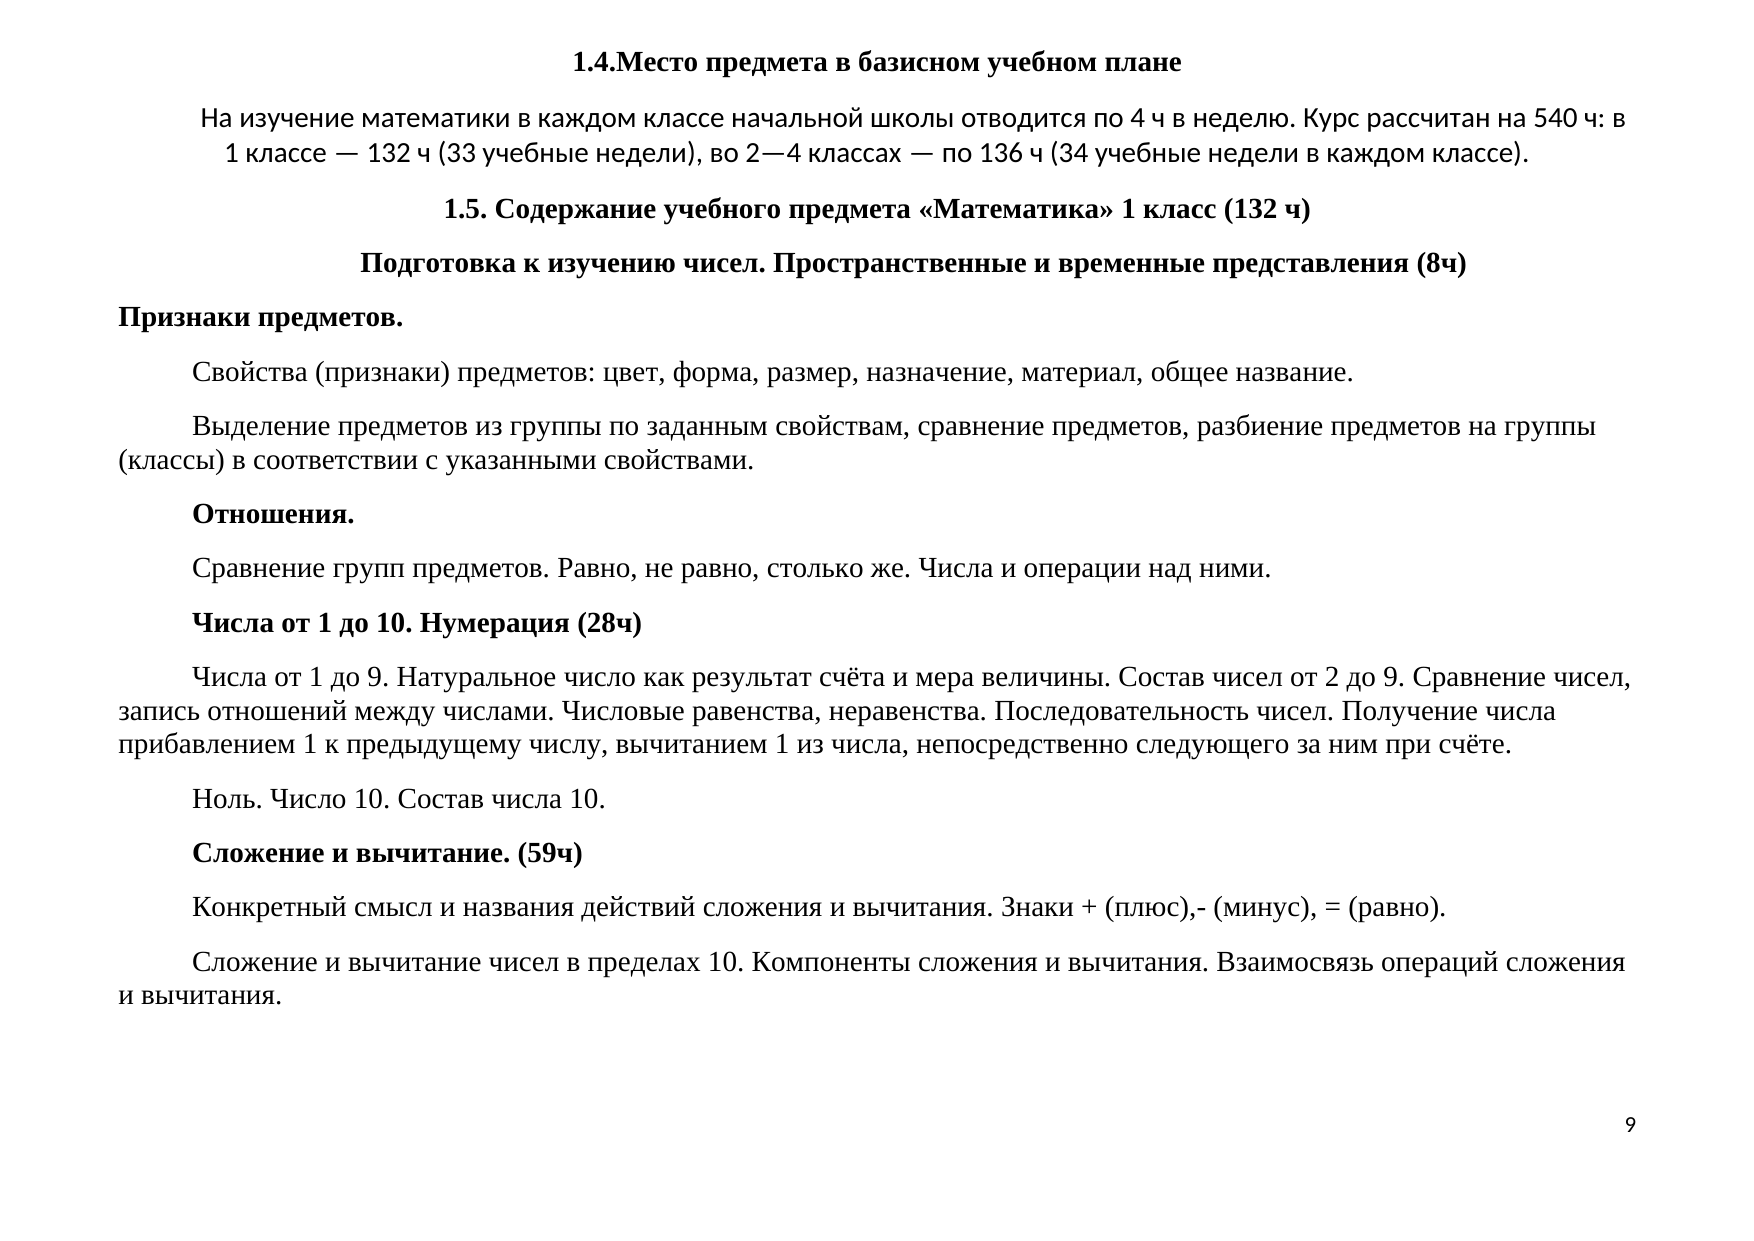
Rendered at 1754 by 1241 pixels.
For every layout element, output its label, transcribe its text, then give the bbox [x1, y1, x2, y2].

text 1.5. Содержание учебного предмета «Математика» 1 класс (132 ч) [118, 191, 1636, 224]
text Сравнение групп предметов. Равно, не равно, столько же. Числа и операции над ними. [118, 551, 1636, 584]
text На изучение математики в каждом классе начальной школы отводится по 4 ч в неделю. Курс рассчитан на 540 ч: в 1 классе — 132 ч (33 учебные недели), во 2—4 классах — по 136 ч (34 учебные недели в каждом классе). [118, 99, 1636, 170]
text Конкретный смысл и названия действий сложения и вычитания. Знаки + (плюс),- (минус), = (равно). [118, 889, 1636, 923]
text Свойства (признаки) предметов: цвет, форма, размер, назначение, материал, общее название. [118, 354, 1636, 387]
text Числа от 1 до 10. Нумерация (28ч) [118, 605, 1636, 638]
text Числа от 1 до 9. Натуральное число как результат счёта и мера величины. Состав чисел от 2 до 9. Сравнение чисел, запись отношений между числами. Числовые равенства, неравенства. Последовательность чисел. Получение числа прибавлением 1 к предыдущему числу, вычитанием 1 из числа, непосредственно следующего за ним при счёте. [118, 659, 1636, 760]
text Выделение предметов из группы по заданным свойствам, сравнение предметов, разбиение предметов на группы (классы) в соответствии с указанными свойствами. [118, 408, 1636, 475]
text Подготовка к изучению чисел. Пространственные и временные представления (8ч) [118, 245, 1636, 279]
text Ноль. Число 10. Состав числа 10. [118, 781, 1636, 814]
text Сложение и вычитание. (59ч) [118, 835, 1636, 869]
text Отношения. [118, 496, 1636, 530]
text 1.4.Место предмета в базисном учебном плане [118, 44, 1636, 78]
text Сложение и вычитание чисел в пределах 10. Компоненты сложения и вычитания. Взаимосвязь операций сложения и вычитания. [118, 944, 1636, 1011]
text Признаки предметов. [118, 299, 1636, 333]
